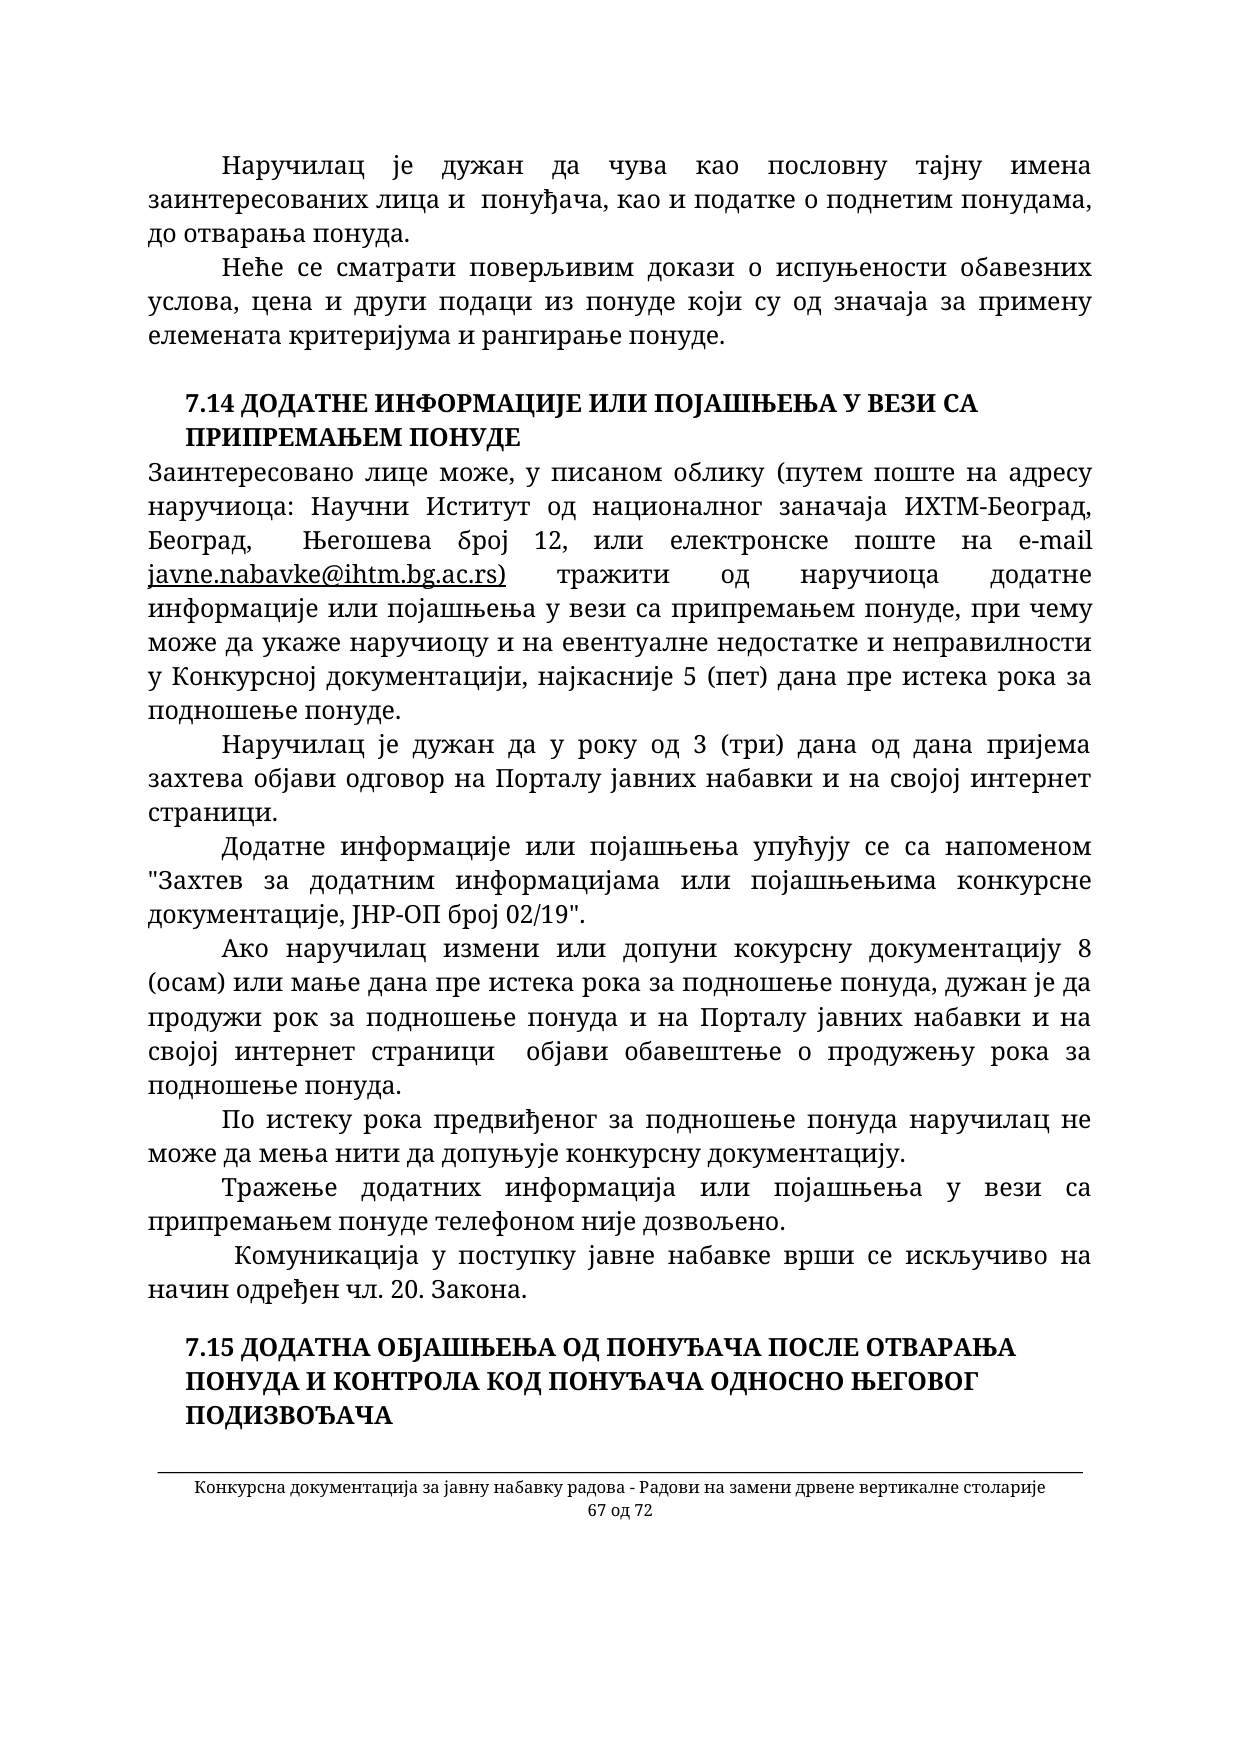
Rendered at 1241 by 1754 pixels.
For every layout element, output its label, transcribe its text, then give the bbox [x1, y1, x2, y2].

text Неће се сматрати поверљивим докази о испуњености обавезних услова, цена и други подаци из понуде који су од значаја за примену елемената критеријума и рангирање понуде. [148, 250, 1093, 352]
text Наручилац је дужан да чува као пословну тајну имена заинтересованих лица и понуђача, као и податке о поднетим понудама, до отварања понуда. [148, 148, 1093, 250]
text Тражење додатних информација или појашњења у вези са припремањем понуде телефоном није дозвољено. [148, 1169, 1093, 1238]
text Наручилац је дужан да у року од 3 (три) дана од дана пријема захтева објави одговор на Порталу јавних набавки и на својој интернет страници. [148, 727, 1093, 829]
text Додатне информације или појашњења упућују се са напоменом "Захтев за додатним информацијама или појашњењима конкурсне документације, ЈНР-ОП број 02/19". [148, 829, 1093, 931]
text Ако наручилац измени или допуни кокурсну документацију 8 (осам) или мање дана пре истека рока за подношење понуда, дужан је да продужи рок за подношење понуда и на Порталу јавних набавки и на својој интернет страници објави обавештење о продужењу рока за подношење понуда. [148, 931, 1093, 1101]
text Заинтересовано лице може, у писаном облику (путем поште на адресу наручиоца: Научни Иститут од националног заначаја ИХТМ-Београд, Београд, Његошева број 12, или електронске поште на e-mail javne.nabavke@ihtm.bg.ac.rs) тражити од наручиоца додатне информације или појашњења у вези са припремањем понуде, при чему може да укаже наручиоцу и на евентуалне недостатке и неправилности у Конкурсној документацији, најкасније 5 (пет) дана пре истека рока за подношење понуде. [148, 454, 1093, 727]
text 7.14 ДОДАТНЕ ИНФОРМАЦИЈЕ ИЛИ ПОЈАШЊЕЊА У ВЕЗИ СА ПРИПРЕМАЊЕМ ПОНУДЕ [185, 386, 1093, 454]
text По истеку рока предвиђеног за подношење понуда наручилац не може да мења нити да допуњује конкурсну документацију. [148, 1101, 1093, 1169]
text 7.15 ДОДАТНА ОБЈАШЊЕЊА ОД ПОНУЂАЧА ПОСЛЕ ОТВАРАЊА ПОНУДА И КОНТРОЛА КОД ПОНУЂАЧА ОДНОСНО ЊЕГОВОГ ПОДИЗВОЂАЧА [185, 1330, 1093, 1432]
text Комуникација у поступку јавне набавке врши се искључиво на начин одређен чл. 20. Закона. [148, 1238, 1093, 1306]
